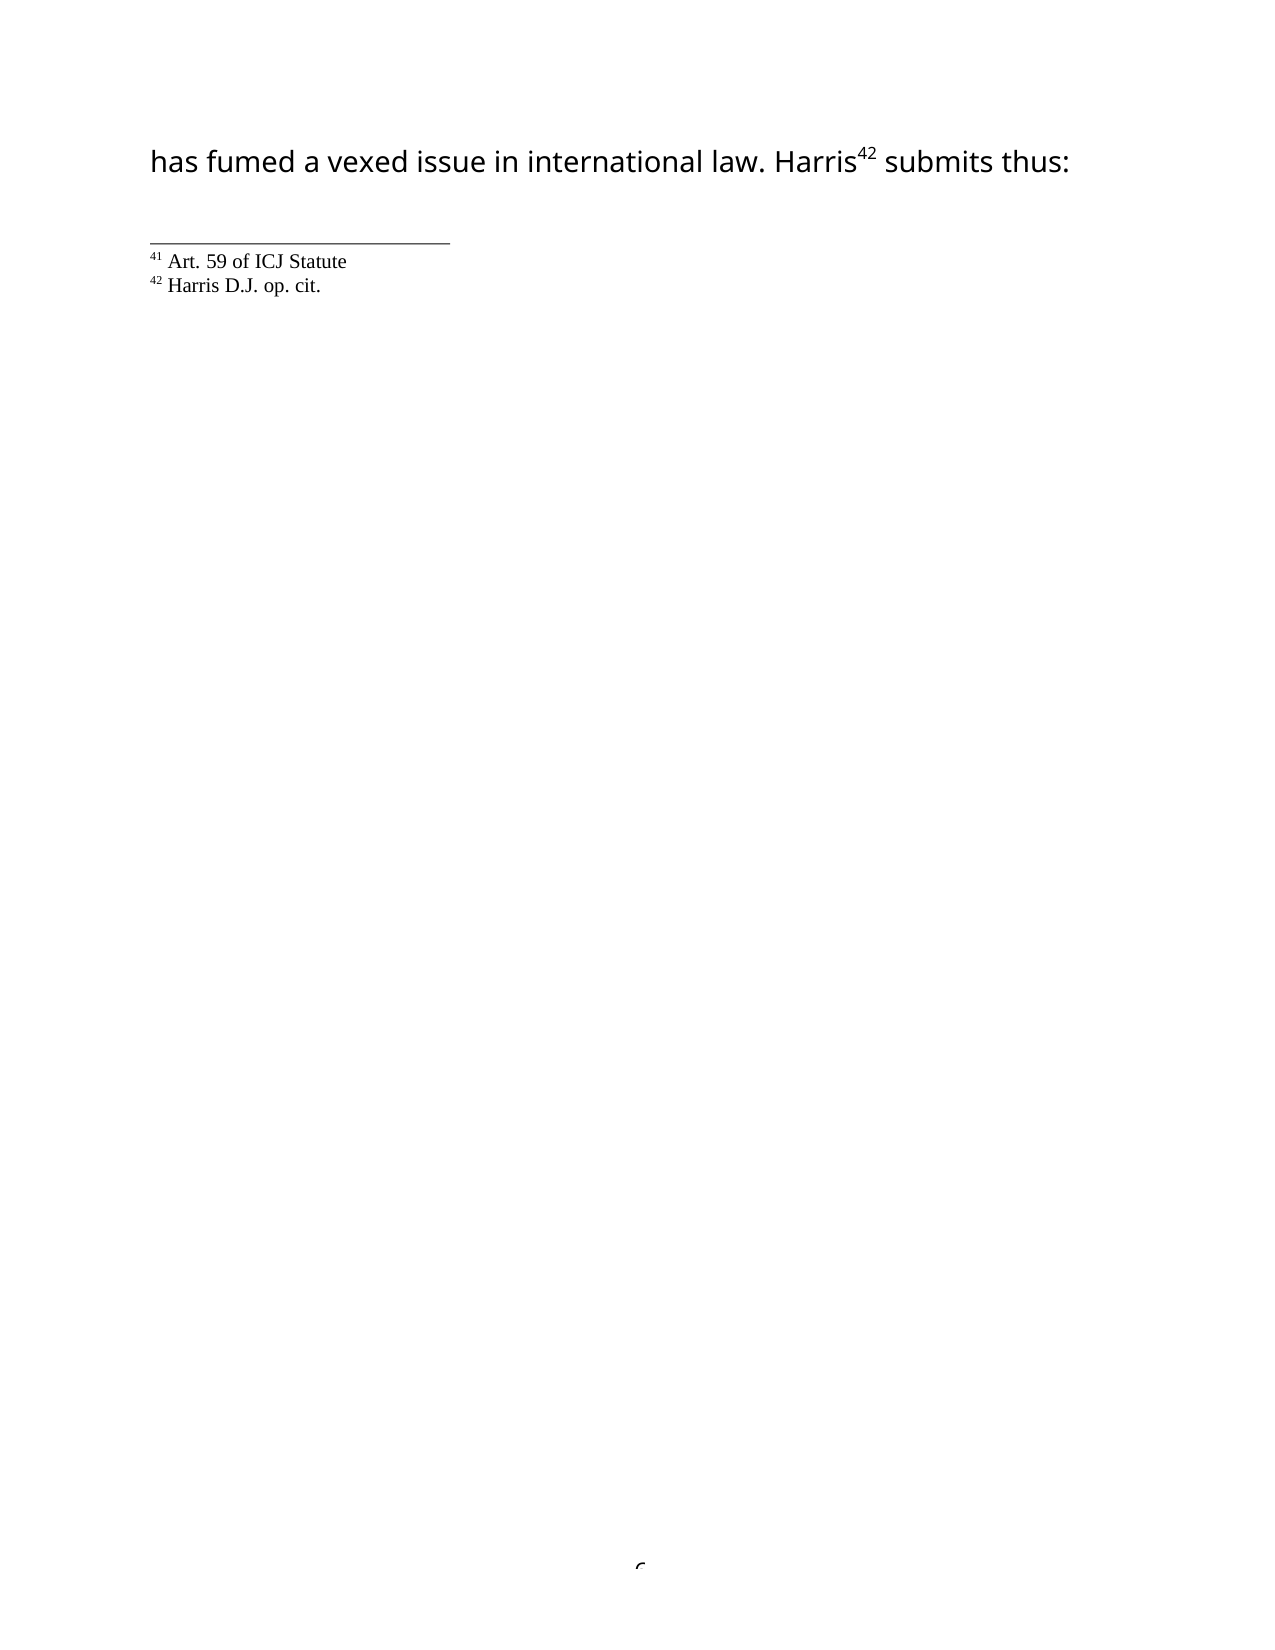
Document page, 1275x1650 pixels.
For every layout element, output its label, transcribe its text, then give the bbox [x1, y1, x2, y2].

text 42 Harris D.J. op. cit. [150, 273, 1137, 297]
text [150, 142, 1125, 181]
text 41 Art. 59 of ICJ Statute [150, 249, 1137, 273]
